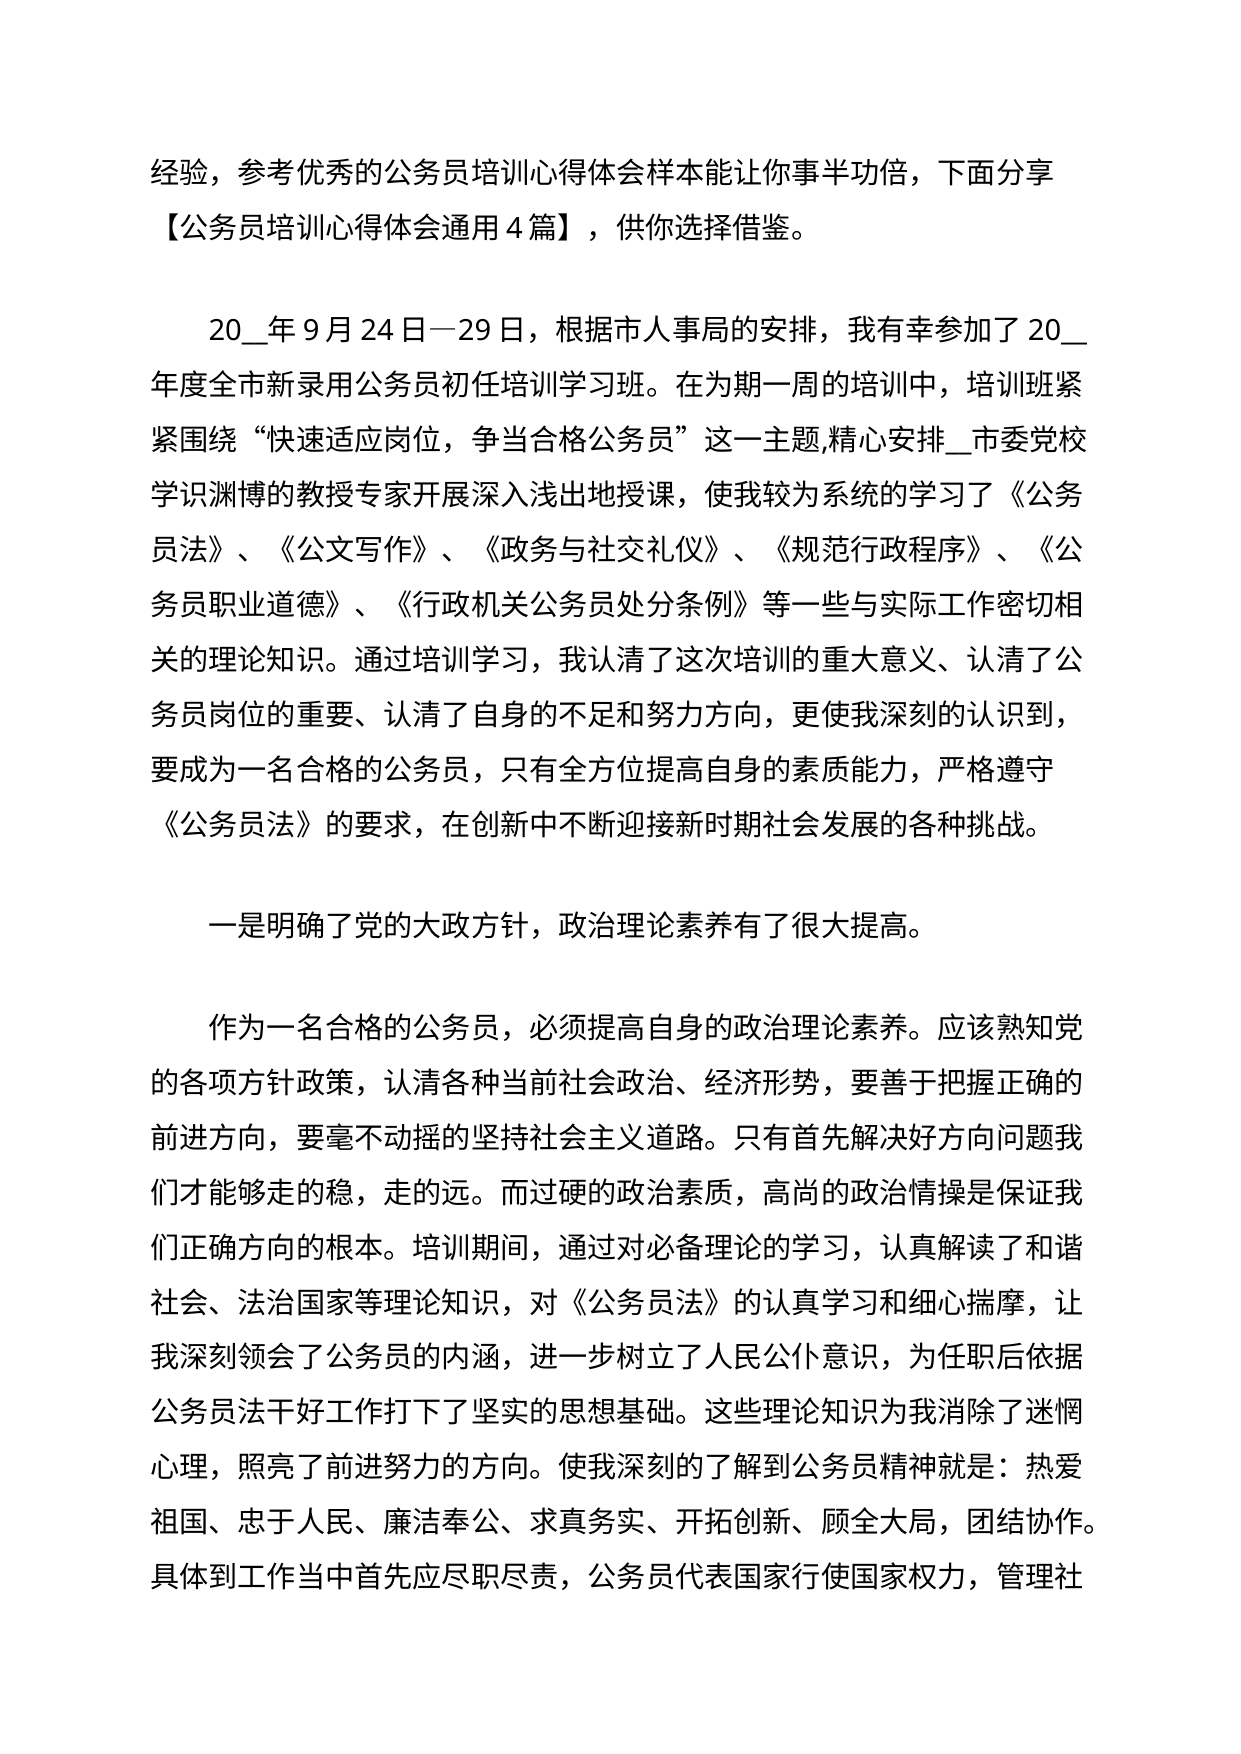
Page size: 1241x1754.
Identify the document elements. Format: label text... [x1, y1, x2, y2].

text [150, 1005, 1090, 1596]
text 20__年9月24日—29日，根据市人事局的安排，我有幸参加了20__年度全市新录用公务员初任培训学习班。在为期一周的培训中，培训班紧紧围绕“快速适应岗位，争当合格公务员”这一主题,精心安排__市委党校学识渊博的教授专家开展深入浅出地授课，使我较为系统的学习了《公务员法》、《公文写作》、《政务与社交礼仪》、《规范行政程序》、《公务员职业道德》、《行政机关公务员处分条例》等一些与实际工作密切相关的理论知识。通过培训学习，我认清了这次培训的重大意义、认清了公务员岗位的重要、认清了自身的不足和努力方向，更使我深刻的认识到，要成为一名合格的公务员，只有全方位提高自身的素质能力，严格遵守《公务员法》的要求，在创新中不断迎接新时期社会发展的各种挑战。 [150, 307, 1090, 843]
text 一是明确了党的大政方针，政治理论素养有了很大提高。 [150, 903, 1090, 945]
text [150, 150, 1090, 247]
